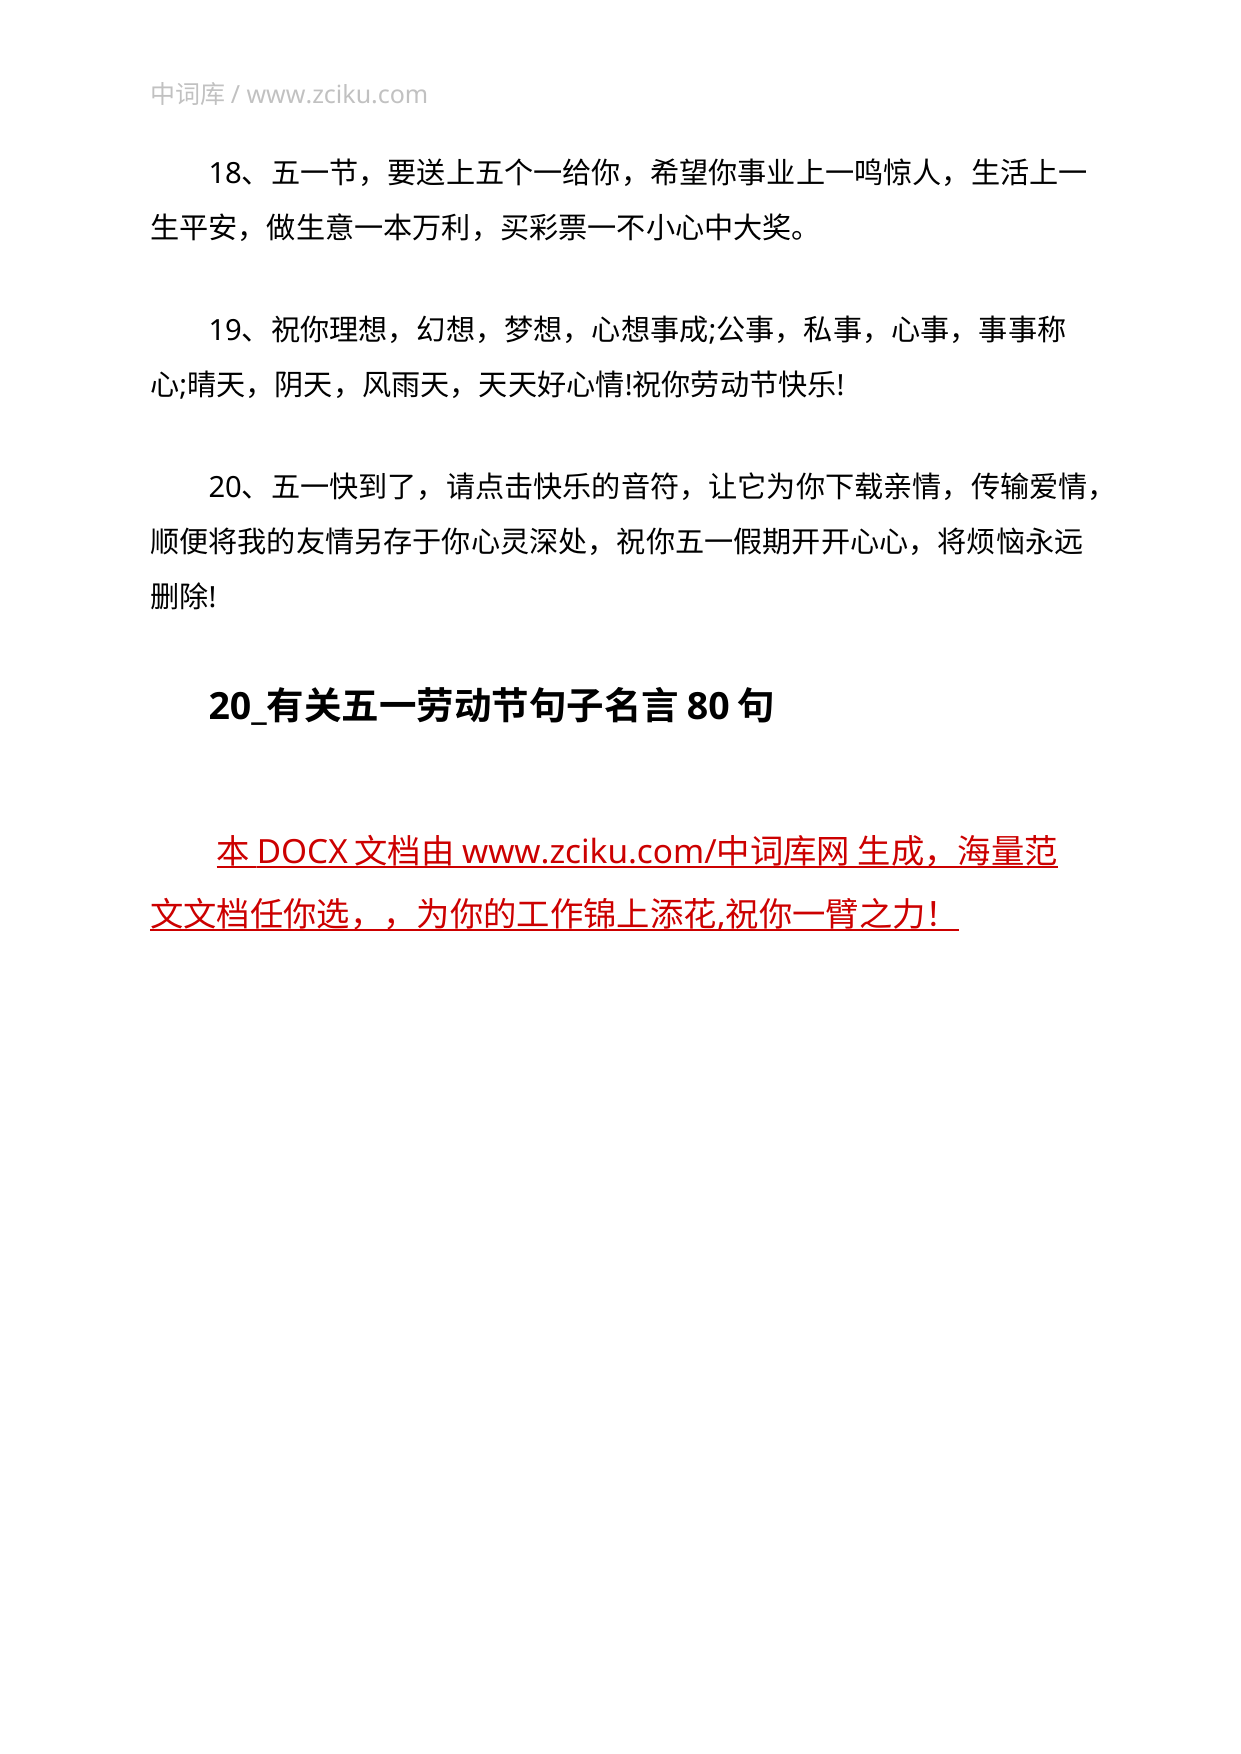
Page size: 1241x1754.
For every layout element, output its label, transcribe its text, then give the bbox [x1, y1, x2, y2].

text 18、五一节，要送上五个一给你，希望你事业上一鸣惊人，生活上一生平安，做生意一本万利，买彩票一不小心中大奖。 [150, 150, 1090, 247]
text 19、祝你理想，幻想，梦想，心想事成;公事，私事，心事，事事称心;晴天，阴天，风雨天，天天好心情!祝你劳动节快乐! [150, 307, 1090, 404]
text 20_有关五一劳动节句子名言80句 [150, 676, 1090, 730]
text 本DOCX文档由 www.zciku.com/中词库网 生成，海量范文文档任你选，，为你的工作锦上添花,祝你一臂之力！ [150, 824, 1090, 936]
text 20、五一快到了，请点击快乐的音符，让它为你下载亲情，传输爱情，顺便将我的友情另存于你心灵深处，祝你五一假期开开心心，将烦恼永远删除! [150, 464, 1090, 616]
